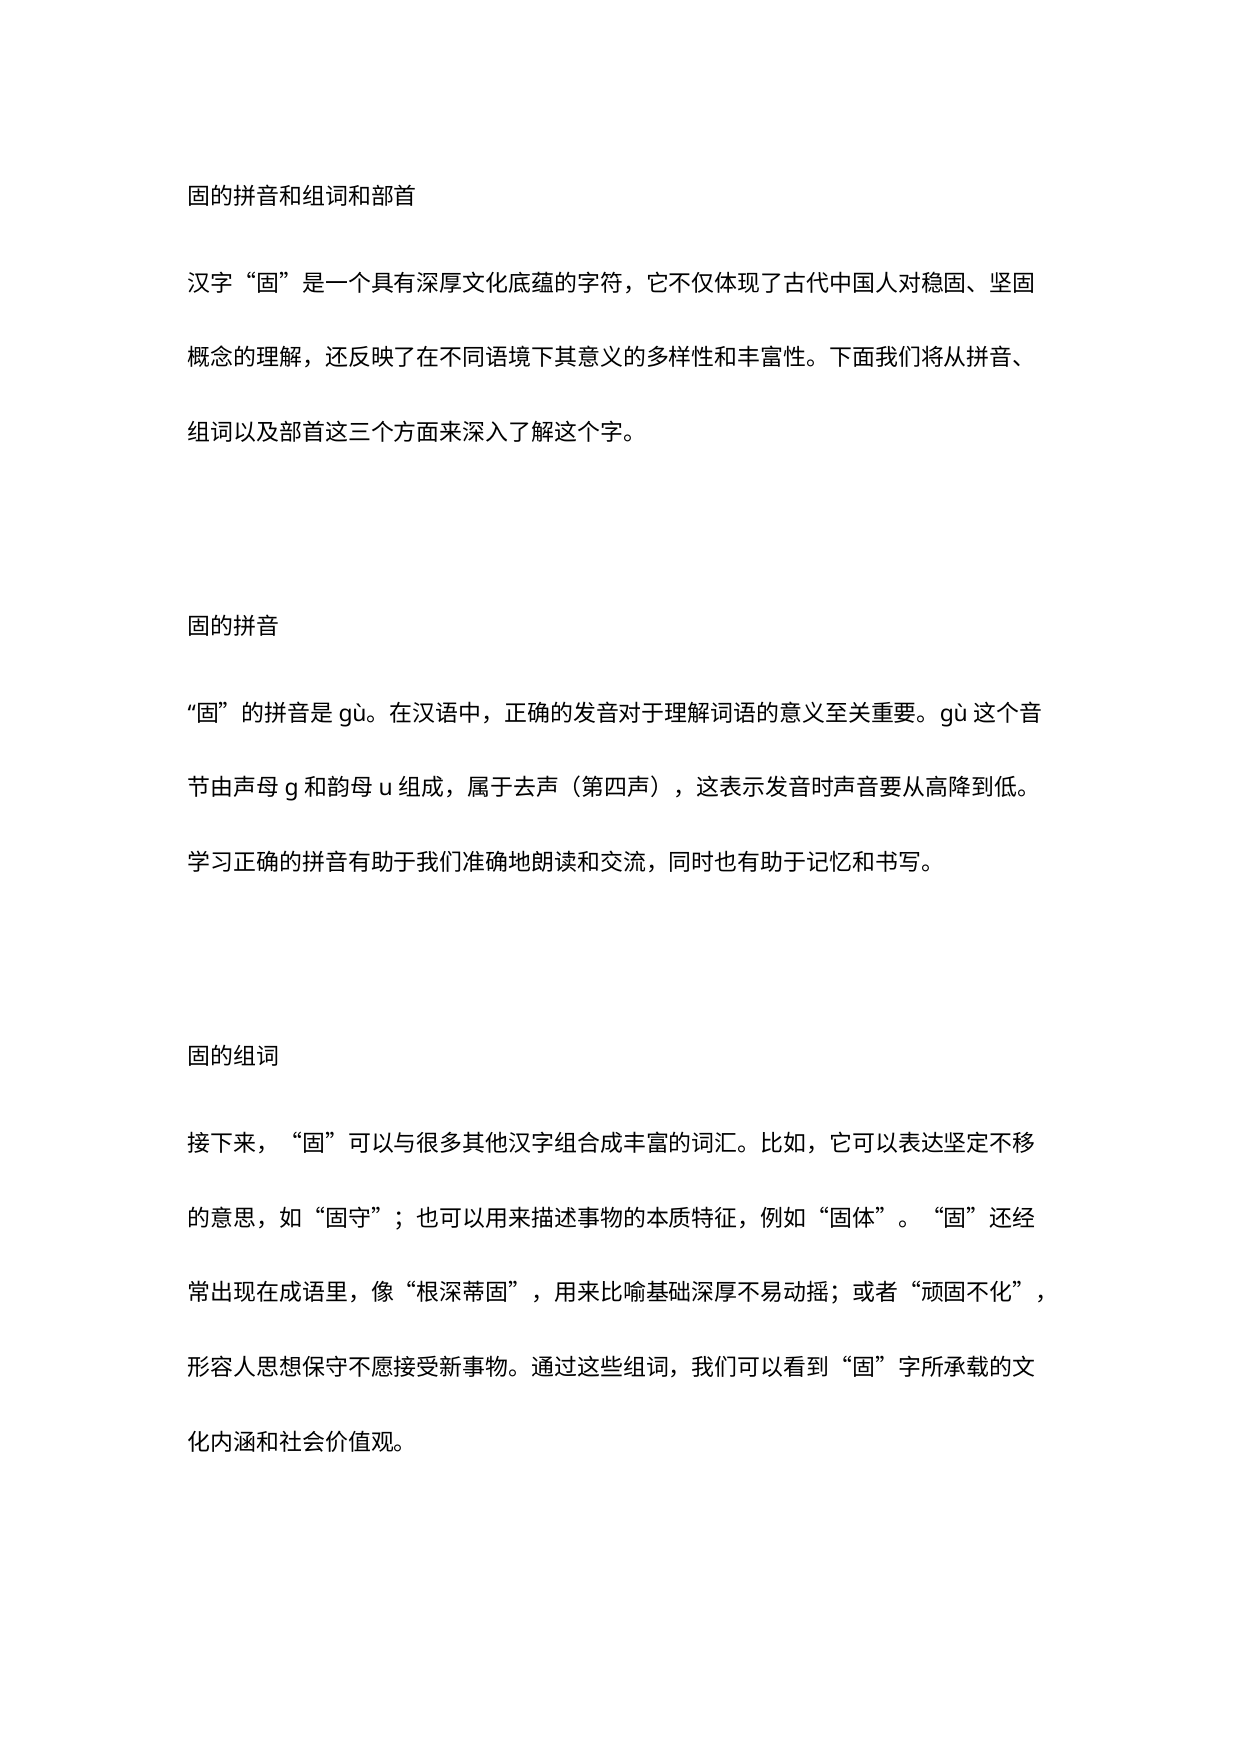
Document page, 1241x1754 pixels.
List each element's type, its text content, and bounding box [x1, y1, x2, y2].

text 固的拼音 [187, 592, 1053, 657]
text 汉字“固”是一个具有深厚文化底蕴的字符，它不仅体现了古代中国人对稳固、坚固概念的理解，还反映了在不同语境下其意义的多样性和丰富性。下面我们将从拼音、组词以及部首这三个方面来深入了解这个字。 [187, 248, 1053, 463]
text 接下来，“固”可以与很多其他汉字组合成丰富的词汇。比如，它可以表达坚定不移的意思，如“固守”；也可以用来描述事物的本质特征，例如“固体”。“固”还经常出现在成语里，像“根深蒂固”，用来比喻基础深厚不易动摇；或者“顽固不化”，形容人思想保守不愿接受新事物。通过这些组词，我们可以看到“固”字所承载的文化内涵和社会价值观。 [187, 1109, 1053, 1473]
text 固的拼音和组词和部首 [187, 162, 1053, 227]
text “固”的拼音是 gù。在汉语中，正确的发音对于理解词语的意义至关重要。gù 这个音节由声母 g 和韵母 u 组成，属于去声（第四声），这表示发音时声音要从高降到低。学习正确的拼音有助于我们准确地朗读和交流，同时也有助于记忆和书写。 [187, 679, 1053, 893]
text 固的组词 [187, 1022, 1053, 1087]
